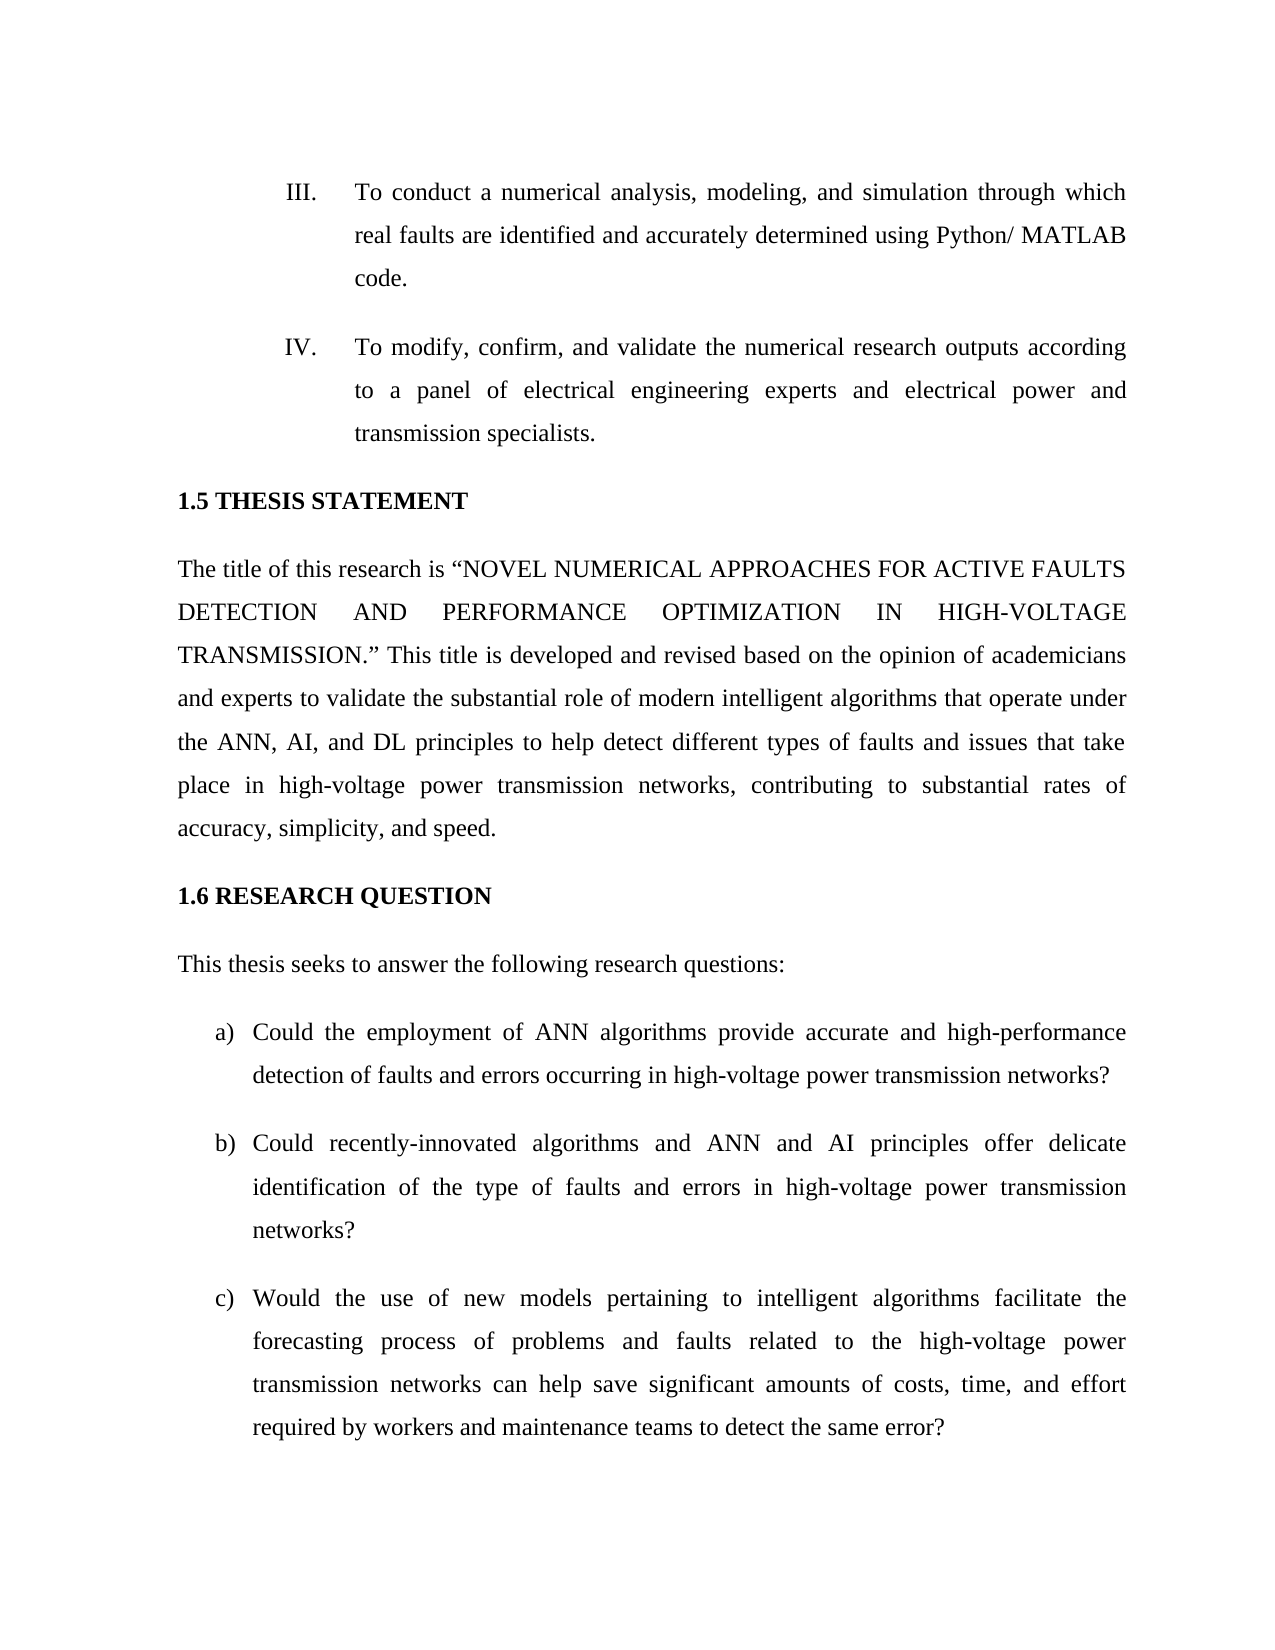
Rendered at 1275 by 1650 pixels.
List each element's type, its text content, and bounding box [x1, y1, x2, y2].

list To conduct a numerical analysis, modeling, and simulation through which real faults are identified and accurately determined using Python/ MATLAB code. [317, 177, 1127, 292]
text This thesis seeks to answer the following research questions: [177, 949, 1127, 978]
list Could recently-innovated algorithms and ANN and AI principles offer delicate identification of the type of faults and errors in high-voltage power transmission networks? [215, 1128, 1127, 1243]
list Could the employment of ANN algorithms provide accurate and high-performance detection of faults and errors occurring in high-voltage power transmission networks? [215, 1017, 1127, 1089]
list To modify, confirm, and validate the numerical research outputs according to a panel of electrical engineering experts and electrical power and transmission specialists. [317, 332, 1127, 447]
list Would the use of new models pertaining to intelligent algorithms facilitate the forecasting process of problems and faults related to the high-voltage power transmission networks can help save significant amounts of costs, time, and effort required by workers and maintenance teams to detect the same error? [215, 1283, 1127, 1441]
text The title of this research is “NOVEL NUMERICAL APPROACHES FOR ACTIVE FAULTS DETECTION AND PERFORMANCE OPTIMIZATION IN HIGH-VOLTAGE TRANSMISSION.” This title is developed and revised based on the opinion of academicians and experts to validate the substantial role of modern intelligent algorithms that operate under the ANN, AI, and DL principles to help detect different types of faults and issues that take place in high-voltage power transmission networks, contributing to substantial rates of accuracy, simplicity, and speed. [177, 554, 1127, 842]
subtitle 1.6 RESEARCH QUESTION [177, 881, 1127, 910]
subtitle 1.5 THESIS STATEMENT [177, 486, 1127, 515]
